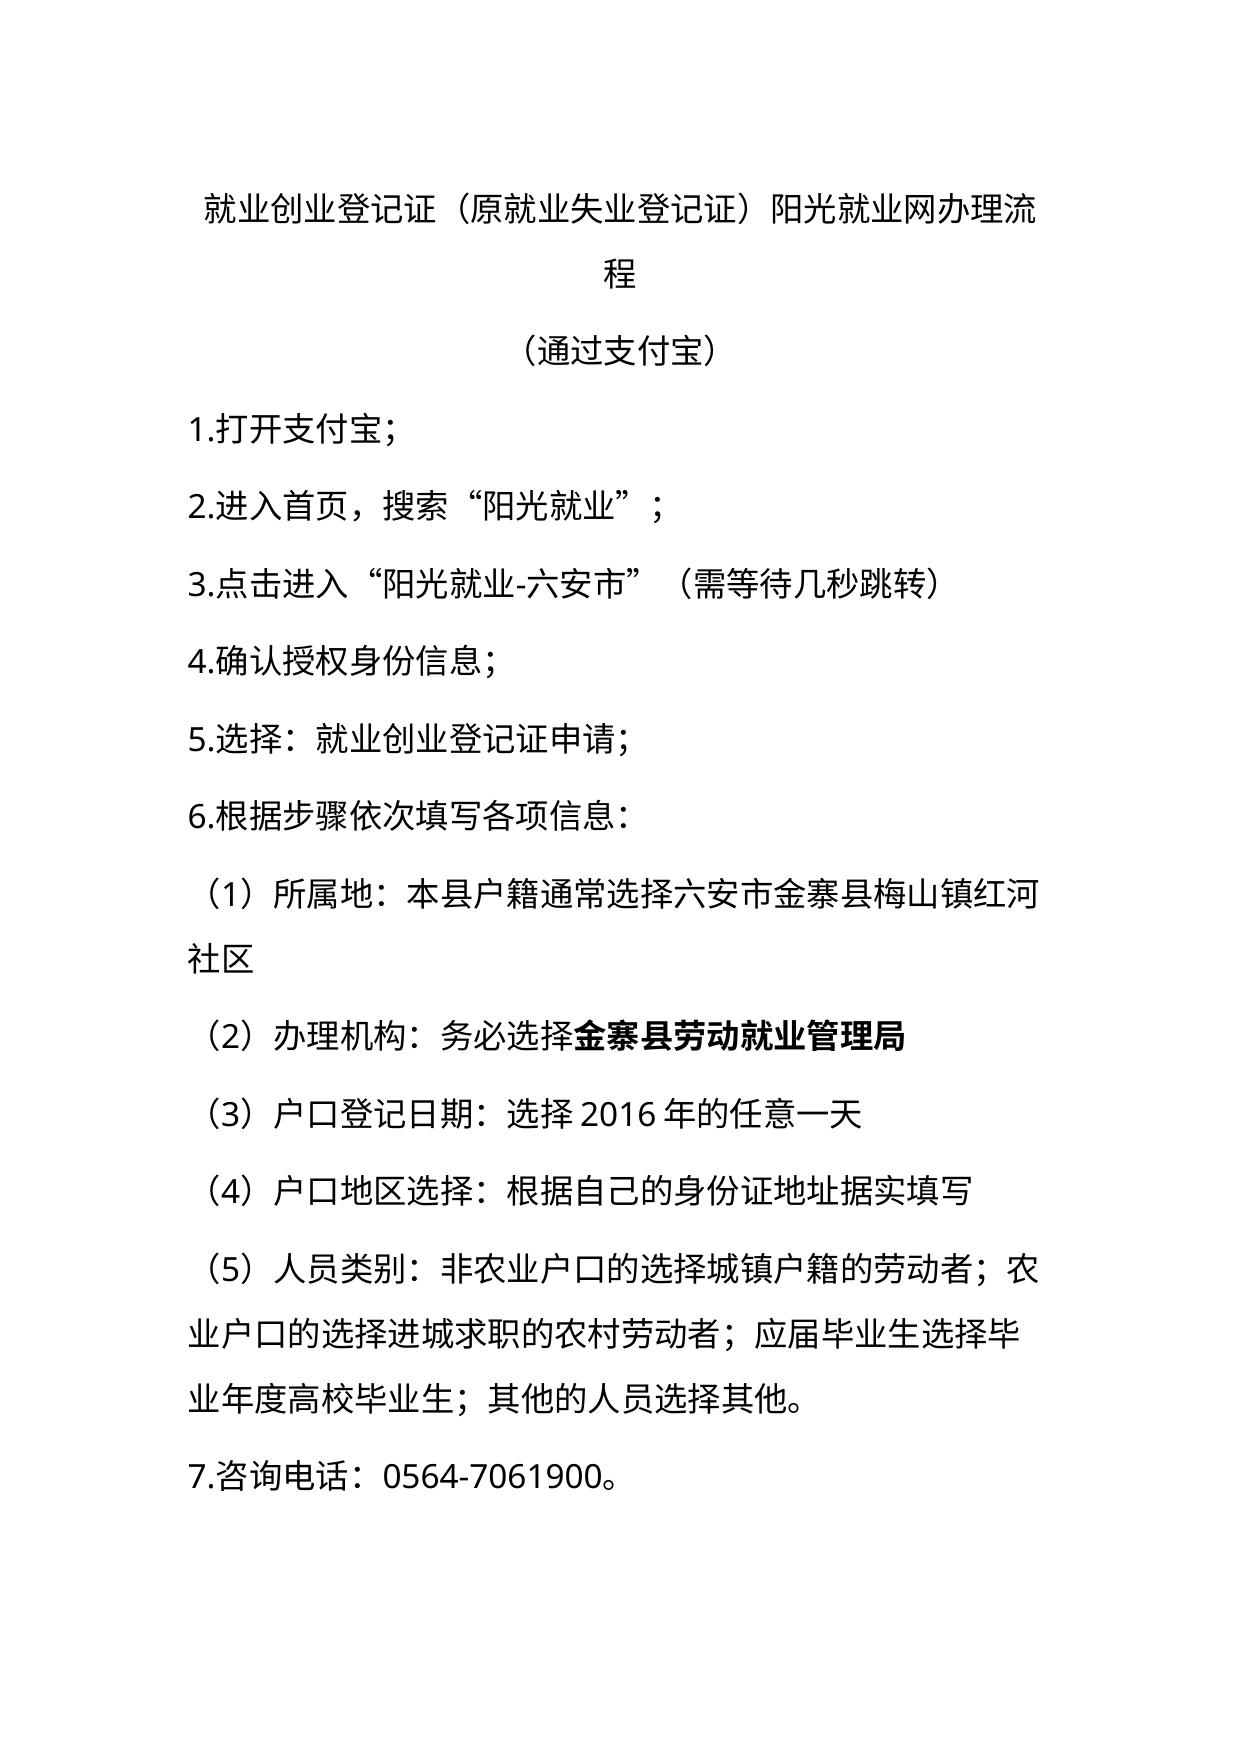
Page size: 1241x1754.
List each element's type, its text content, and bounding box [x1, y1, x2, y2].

text 6.根据步骤依次填写各项信息： [187, 782, 1053, 847]
text （2）办理机构：务必选择金寨县劳动就业管理局 [187, 1002, 1053, 1067]
text 就业创业登记证（原就业失业登记证）阳光就业网办理流程 [187, 174, 1053, 304]
text 7.咨询电话：0564-7061900。 [187, 1442, 1053, 1507]
text 2.进入首页，搜索“阳光就业”； [187, 472, 1053, 537]
text 4.确认授权身份信息； [187, 627, 1053, 692]
text （4）户口地区选择：根据自己的身份证地址据实填写 [187, 1157, 1053, 1222]
text （5）人员类别：非农业户口的选择城镇户籍的劳动者；农业户口的选择进城求职的农村劳动者；应届毕业生选择毕业年度高校毕业生；其他的人员选择其他。 [187, 1234, 1053, 1429]
text 3.点击进入“阳光就业-六安市”（需等待几秒跳转） [187, 549, 1053, 614]
text 5.选择：就业创业登记证申请； [187, 704, 1053, 769]
text 1.打开支付宝； [187, 394, 1053, 459]
text （3）户口登记日期：选择2016年的任意一天 [187, 1079, 1053, 1144]
text （1）所属地：本县户籍通常选择六安市金寨县梅山镇红河社区 [187, 859, 1053, 989]
text （通过支付宝） [187, 317, 1053, 382]
